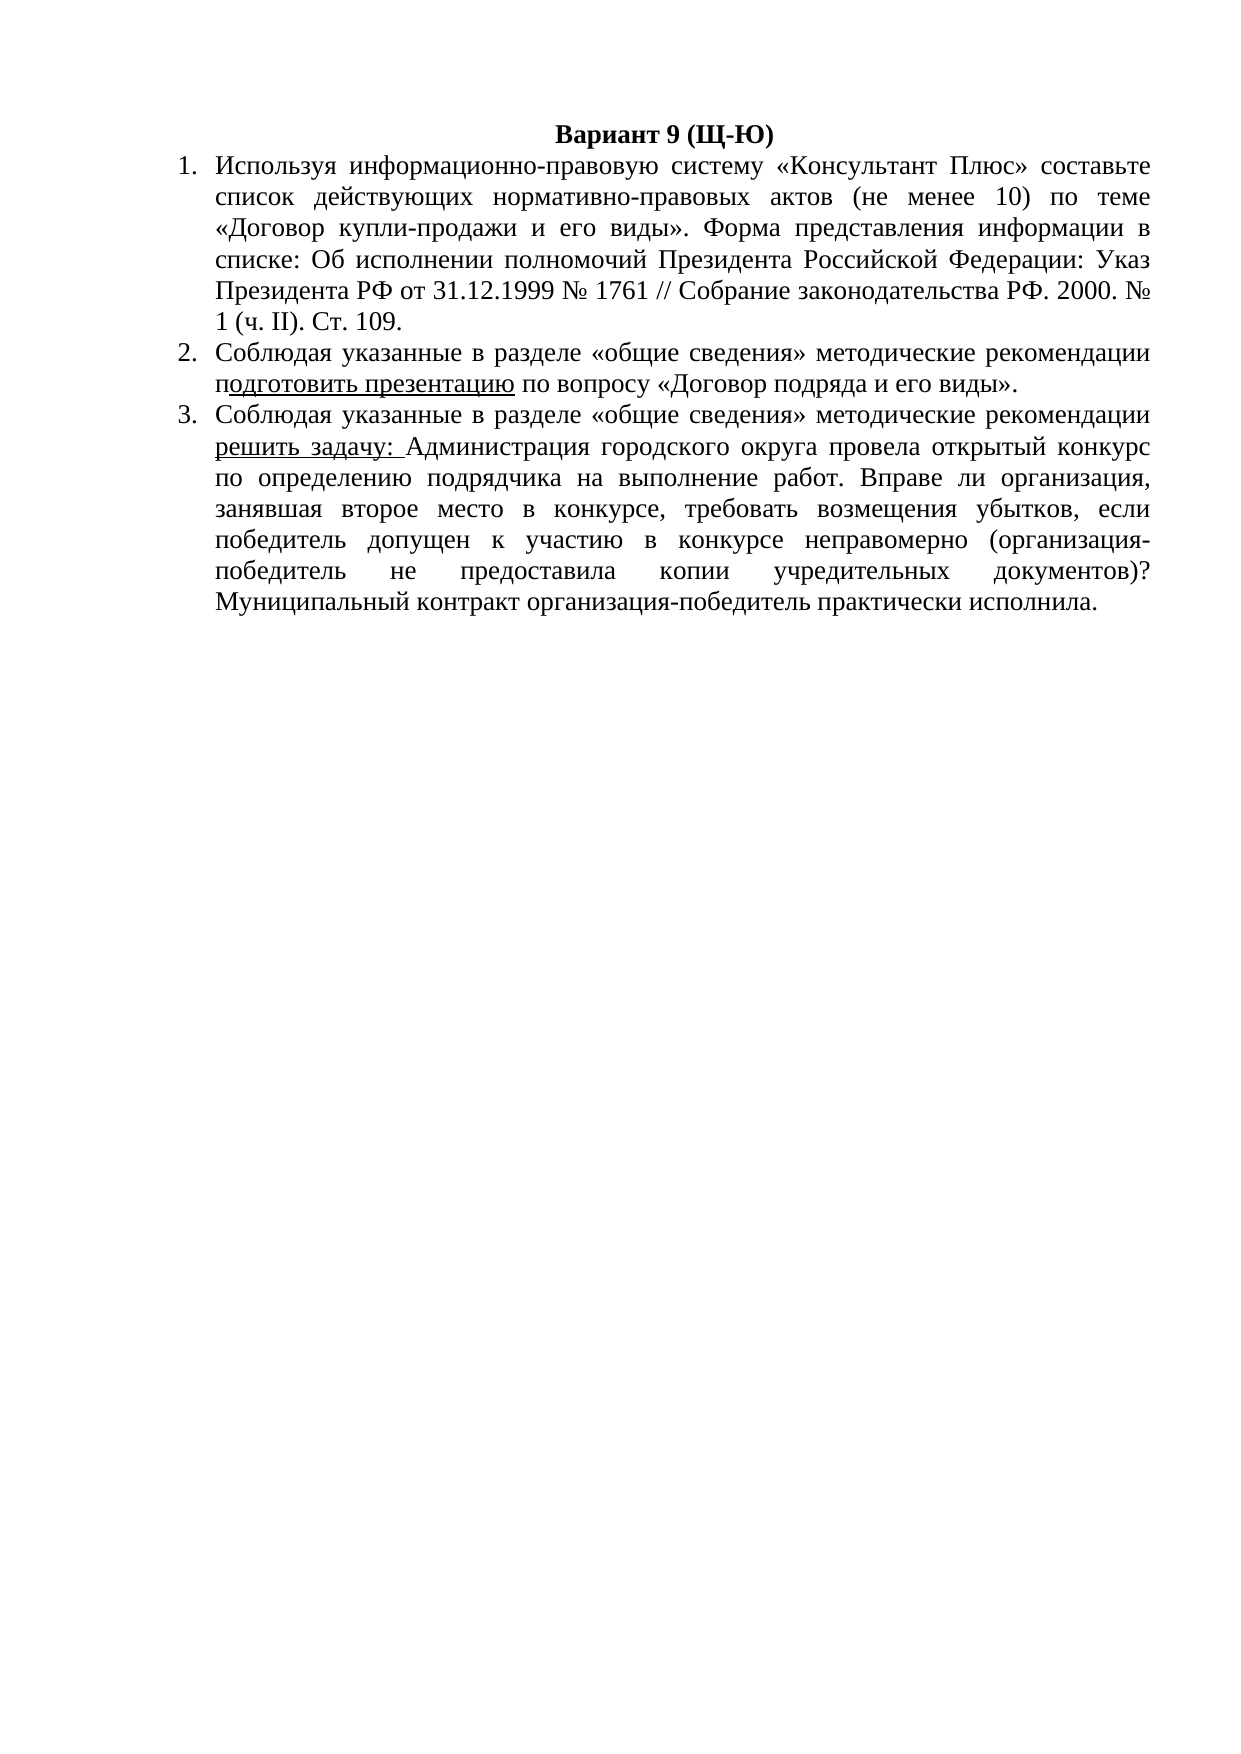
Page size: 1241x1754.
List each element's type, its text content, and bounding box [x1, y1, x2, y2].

text Вариант 9 (Щ-Ю) [177, 118, 1152, 149]
list Используя информационно-правовую систему «Консультант Плюс» составьте список действующих нормативно-правовых актов (не менее 10) по теме «Договор купли-продажи и его виды». Форма представления информации в списке: Об исполнении полномочий Президента Российской Федерации: Указ Президента РФ от 31.12.1999 № 1761 // Собрание законодательства РФ. 2000. № 1 (ч. II). Ст. 109. [177, 149, 1152, 336]
list Соблюдая указанные в разделе «общие сведения» методические рекомендации подготовить презентацию по вопросу «Договор подряда и его виды». [177, 336, 1152, 398]
list Соблюдая указанные в разделе «общие сведения» методические рекомендации решить задачу: Администрация городского округа провела открытый конкурс по определению подрядчика на выполнение работ. Вправе ли организация, занявшая второе место в конкурсе, требовать возмещения убытков, если победитель допущен к участию в конкурсе неправомерно (организация-победитель не предоставила копии учредительных документов)? Муниципальный контракт организация-победитель практически исполнила. [177, 398, 1152, 616]
